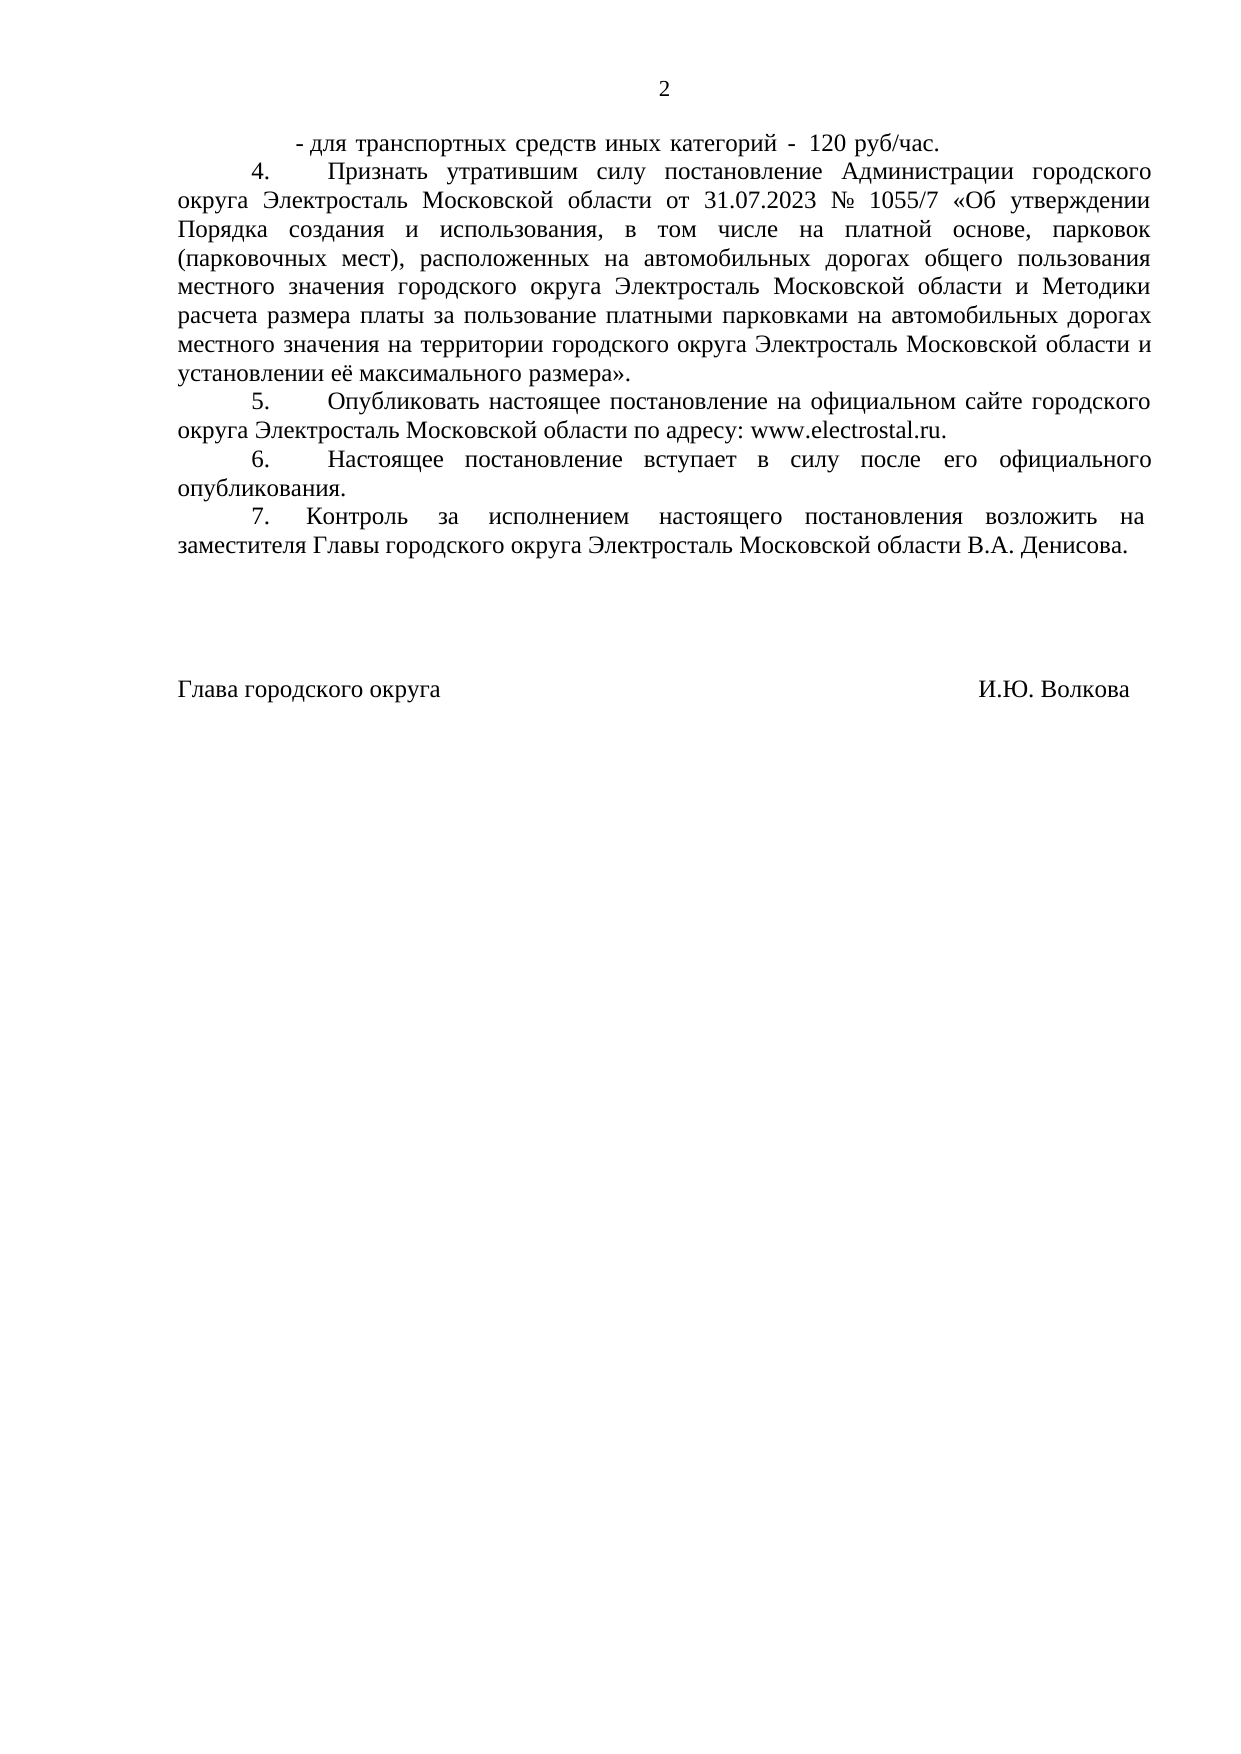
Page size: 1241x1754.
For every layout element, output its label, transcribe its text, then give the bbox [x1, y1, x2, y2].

title Опубликовать настоящее постановление на официальном сайте городского округа Электросталь Московской области по адресу: www.electrostal.ru. [177, 386, 1152, 444]
title Настоящее постановление вступает в силу после его официального опубликования. [177, 444, 1152, 501]
text Глава городского округа И.Ю. Волкова [177, 674, 1152, 703]
text - для транспортных средств иных категорий - 120 руб/час. [295, 128, 1144, 156]
list Контроль за исполнением настоящего постановления возложить на заместителя Главы городского округа Электросталь Московской области В.А. Денисова. [177, 501, 1144, 559]
title Признать утратившим силу постановление Администрации городского округа Электросталь Московской области от 31.07.2023 № 1055/7 «Об утверждении Порядка создания и использования, в том числе на платной основе, парковок (парковочных мест), расположенных на автомобильных дорогах общего пользования местного значения городского округа Электросталь Московской области и Методики расчета размера платы за пользование платными парковками на автомобильных дорогах местного значения на территории городского округа Электросталь Московской области и установлении её максимального размера». [177, 156, 1152, 386]
